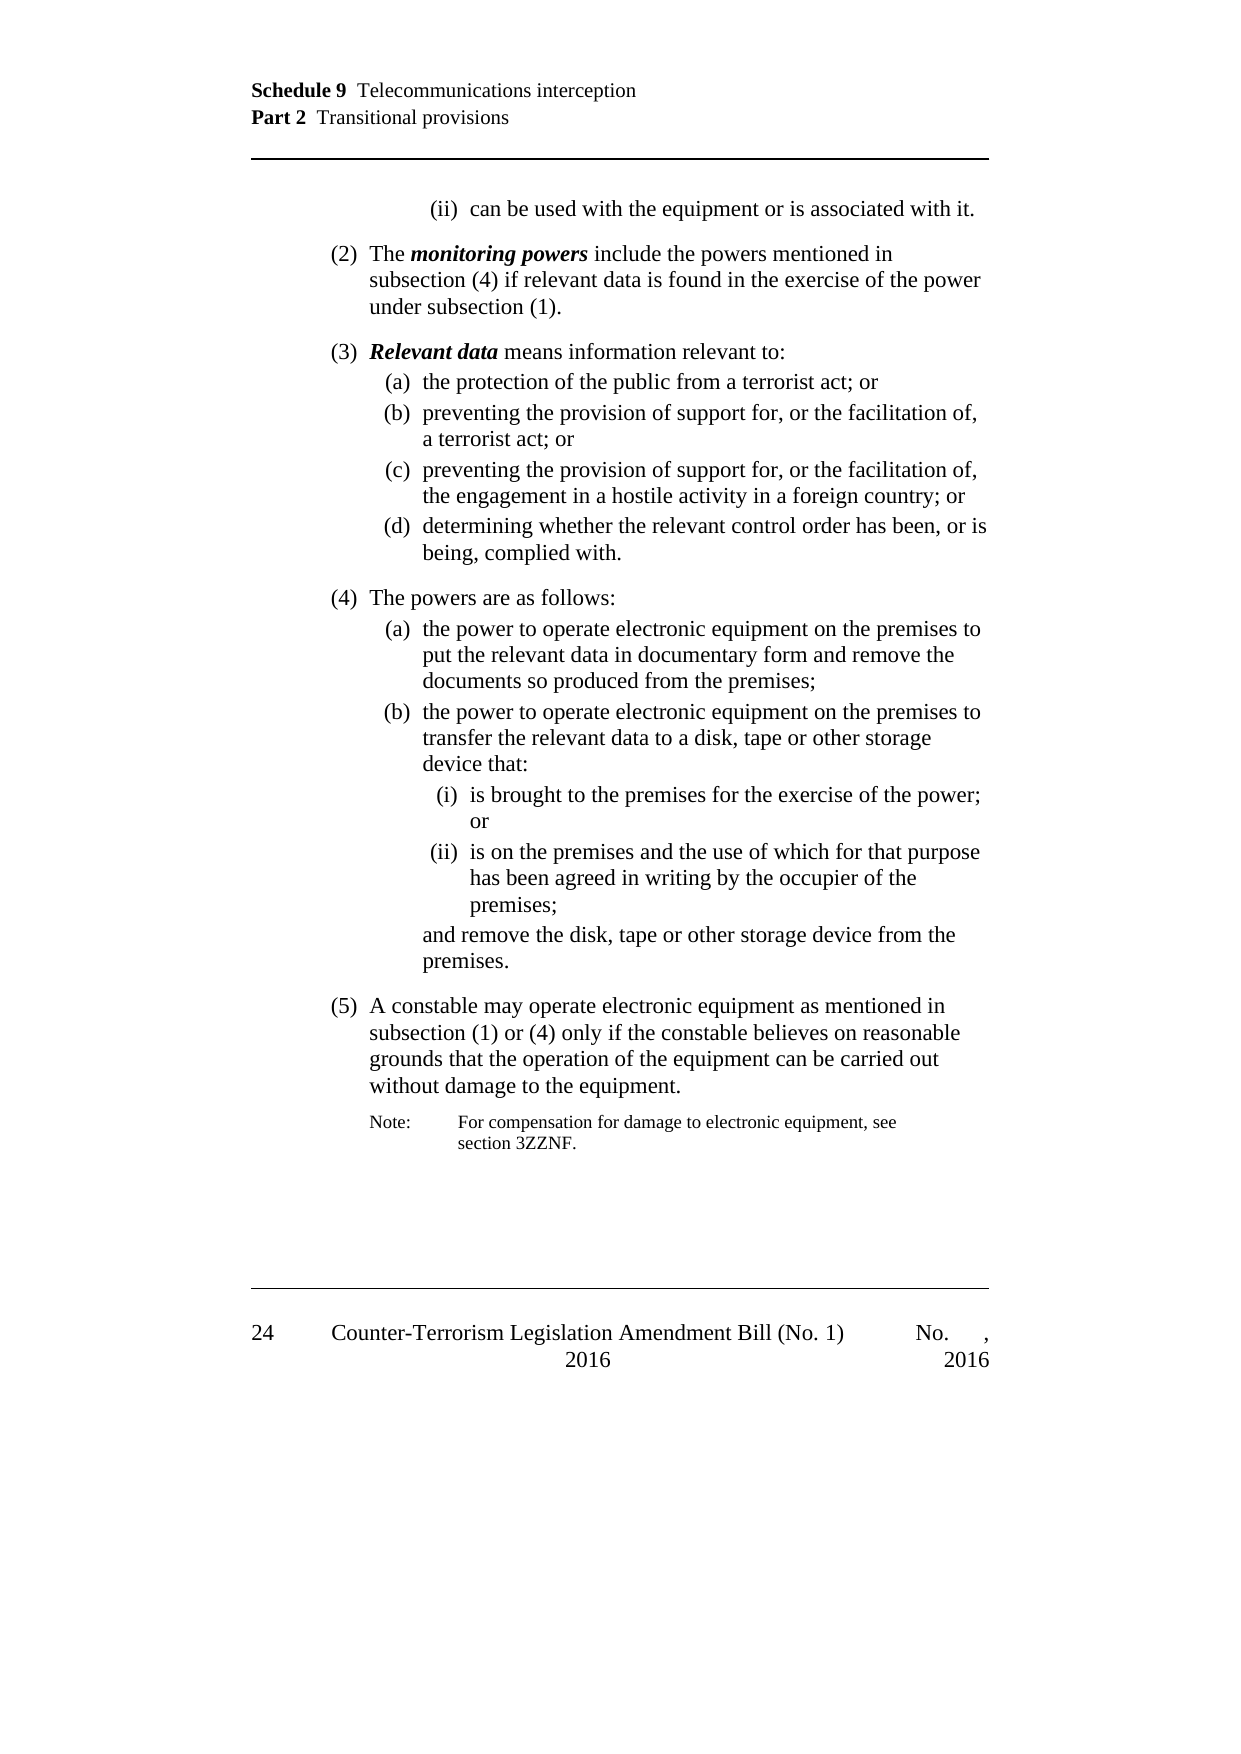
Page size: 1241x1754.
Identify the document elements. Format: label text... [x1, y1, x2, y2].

text (ii) is on the premises and the use of which for that purpose has been agreed in writing by the occupier of the premises; [251, 838, 989, 917]
text (5) A constable may operate electronic equipment as mentioned in subsection (1) or (4) only if the constable believes on reasonable grounds that the operation of the equipment can be carried out without damage to the equipment. [251, 993, 989, 1098]
text (4) The powers are as follows: [251, 584, 989, 610]
text (2) The monitoring powers include the powers mentioned in subsection (4) if relevant data is found in the exercise of the power under subsection (1). [251, 240, 989, 319]
text (b) the power to operate electronic equipment on the premises to transfer the relevant data to a disk, tape or other storage device that: [251, 698, 989, 777]
text (d) determining whether the relevant control order has been, or is being, complied with. [251, 513, 989, 565]
text (c) preventing the provision of support for, or the facilitation of, the engagement in a hostile activity in a foreign country; or [251, 456, 989, 508]
text (b) preventing the provision of support for, or the facilitation of, a terrorist act; or [251, 399, 989, 452]
text and remove the disk, tape or other storage device from the premises. [251, 921, 989, 974]
text (ii) can be used with the equipment or is associated with it. [251, 195, 989, 221]
text (a) the protection of the public from a terrorist act; or [251, 368, 989, 395]
text (a) the power to operate electronic equipment on the premises to put the relevant data in documentary form and remove the documents so produced from the premises; [251, 614, 989, 694]
text (3) Relevant data means information relevant to: [251, 338, 989, 364]
text Note: For compensation for damage to electronic equipment, see section 3ZZNF. [369, 1111, 989, 1154]
text (i) is brought to the premises for the exercise of the power; or [251, 781, 989, 834]
